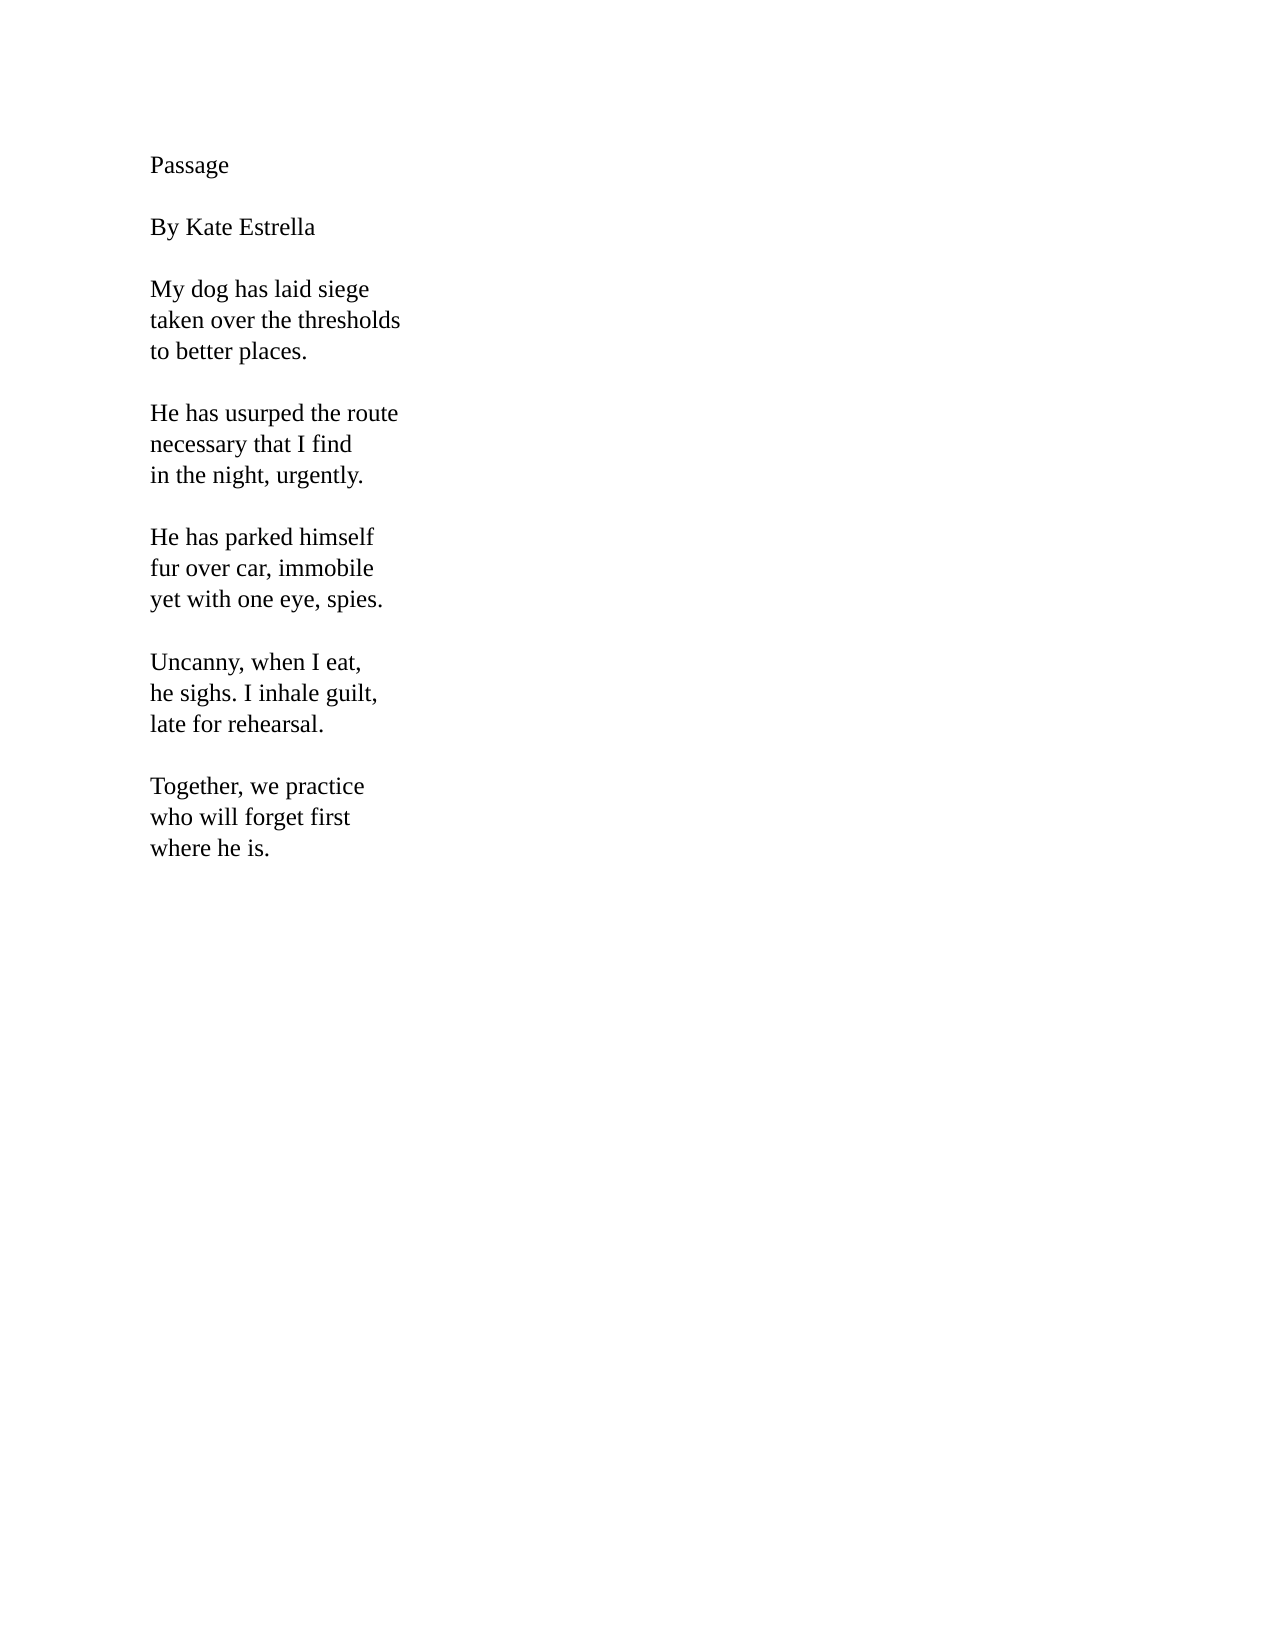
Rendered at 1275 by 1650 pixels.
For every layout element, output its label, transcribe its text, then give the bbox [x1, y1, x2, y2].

text taken over the thresholds [150, 305, 1125, 334]
text he sighs. I inhale guilt, [150, 678, 1125, 706]
text By Kate Estrella [150, 212, 1125, 241]
text in the night, urgently. [150, 460, 1125, 489]
text yet with one eye, spies. [150, 584, 1125, 613]
text He has usurped the route [150, 398, 1125, 427]
text He has parked himself [150, 522, 1125, 551]
text fur over car, immobile [150, 553, 1125, 582]
text where he is. [150, 833, 1125, 862]
text Uncanny, when I eat, [150, 647, 1125, 675]
text My dog has laid siege [150, 274, 1125, 303]
text to better places. [150, 336, 1125, 365]
text Together, we practice [150, 771, 1125, 799]
text late for rehearsal. [150, 709, 1125, 737]
text necessary that I find [150, 429, 1125, 458]
text who will forget first [150, 802, 1125, 831]
text Passage [150, 150, 1125, 179]
